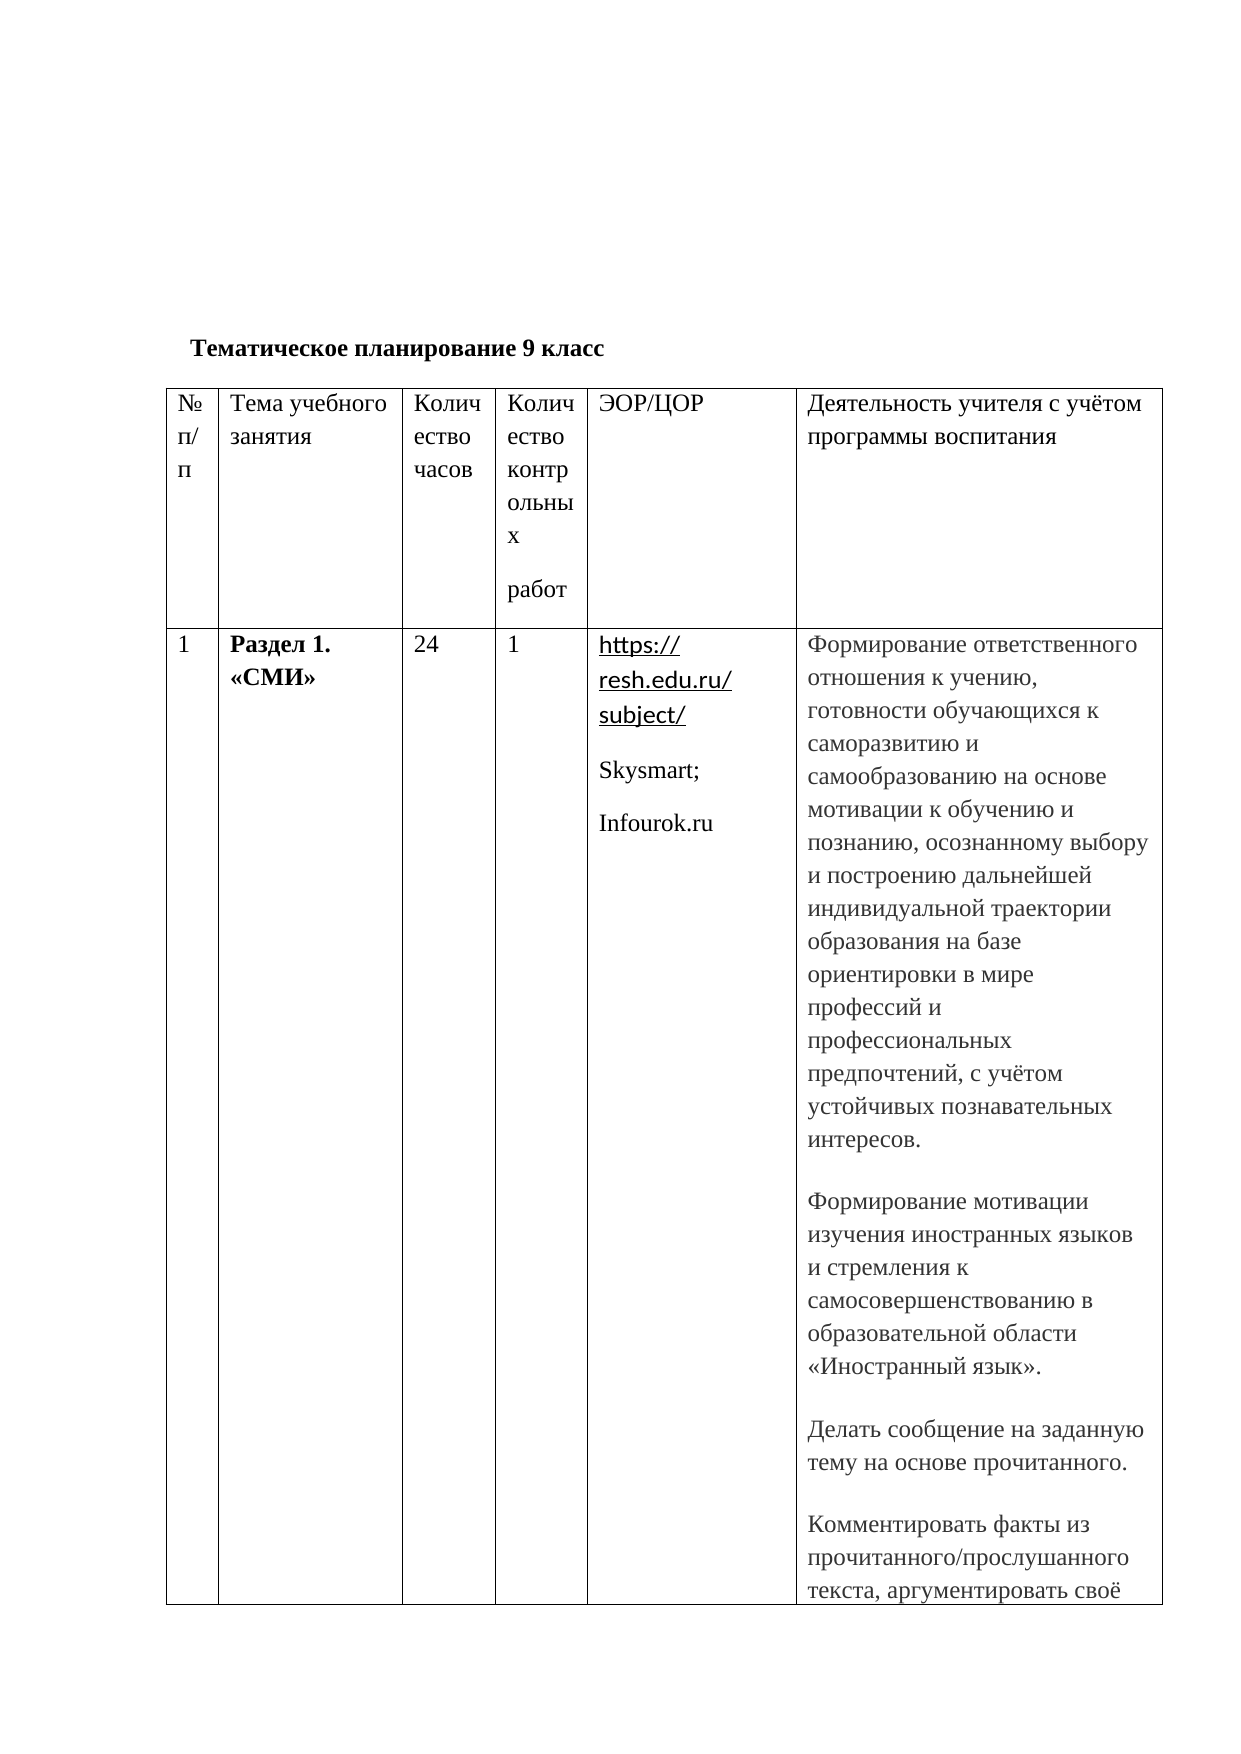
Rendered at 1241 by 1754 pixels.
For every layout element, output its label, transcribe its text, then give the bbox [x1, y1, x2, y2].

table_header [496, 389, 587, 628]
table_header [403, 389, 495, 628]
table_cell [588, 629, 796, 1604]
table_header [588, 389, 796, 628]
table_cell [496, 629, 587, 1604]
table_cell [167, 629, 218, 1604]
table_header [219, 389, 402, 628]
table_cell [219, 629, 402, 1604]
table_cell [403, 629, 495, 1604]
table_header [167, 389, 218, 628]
text Тематическое планирование 9 класс [177, 333, 1152, 362]
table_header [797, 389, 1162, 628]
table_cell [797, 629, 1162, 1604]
